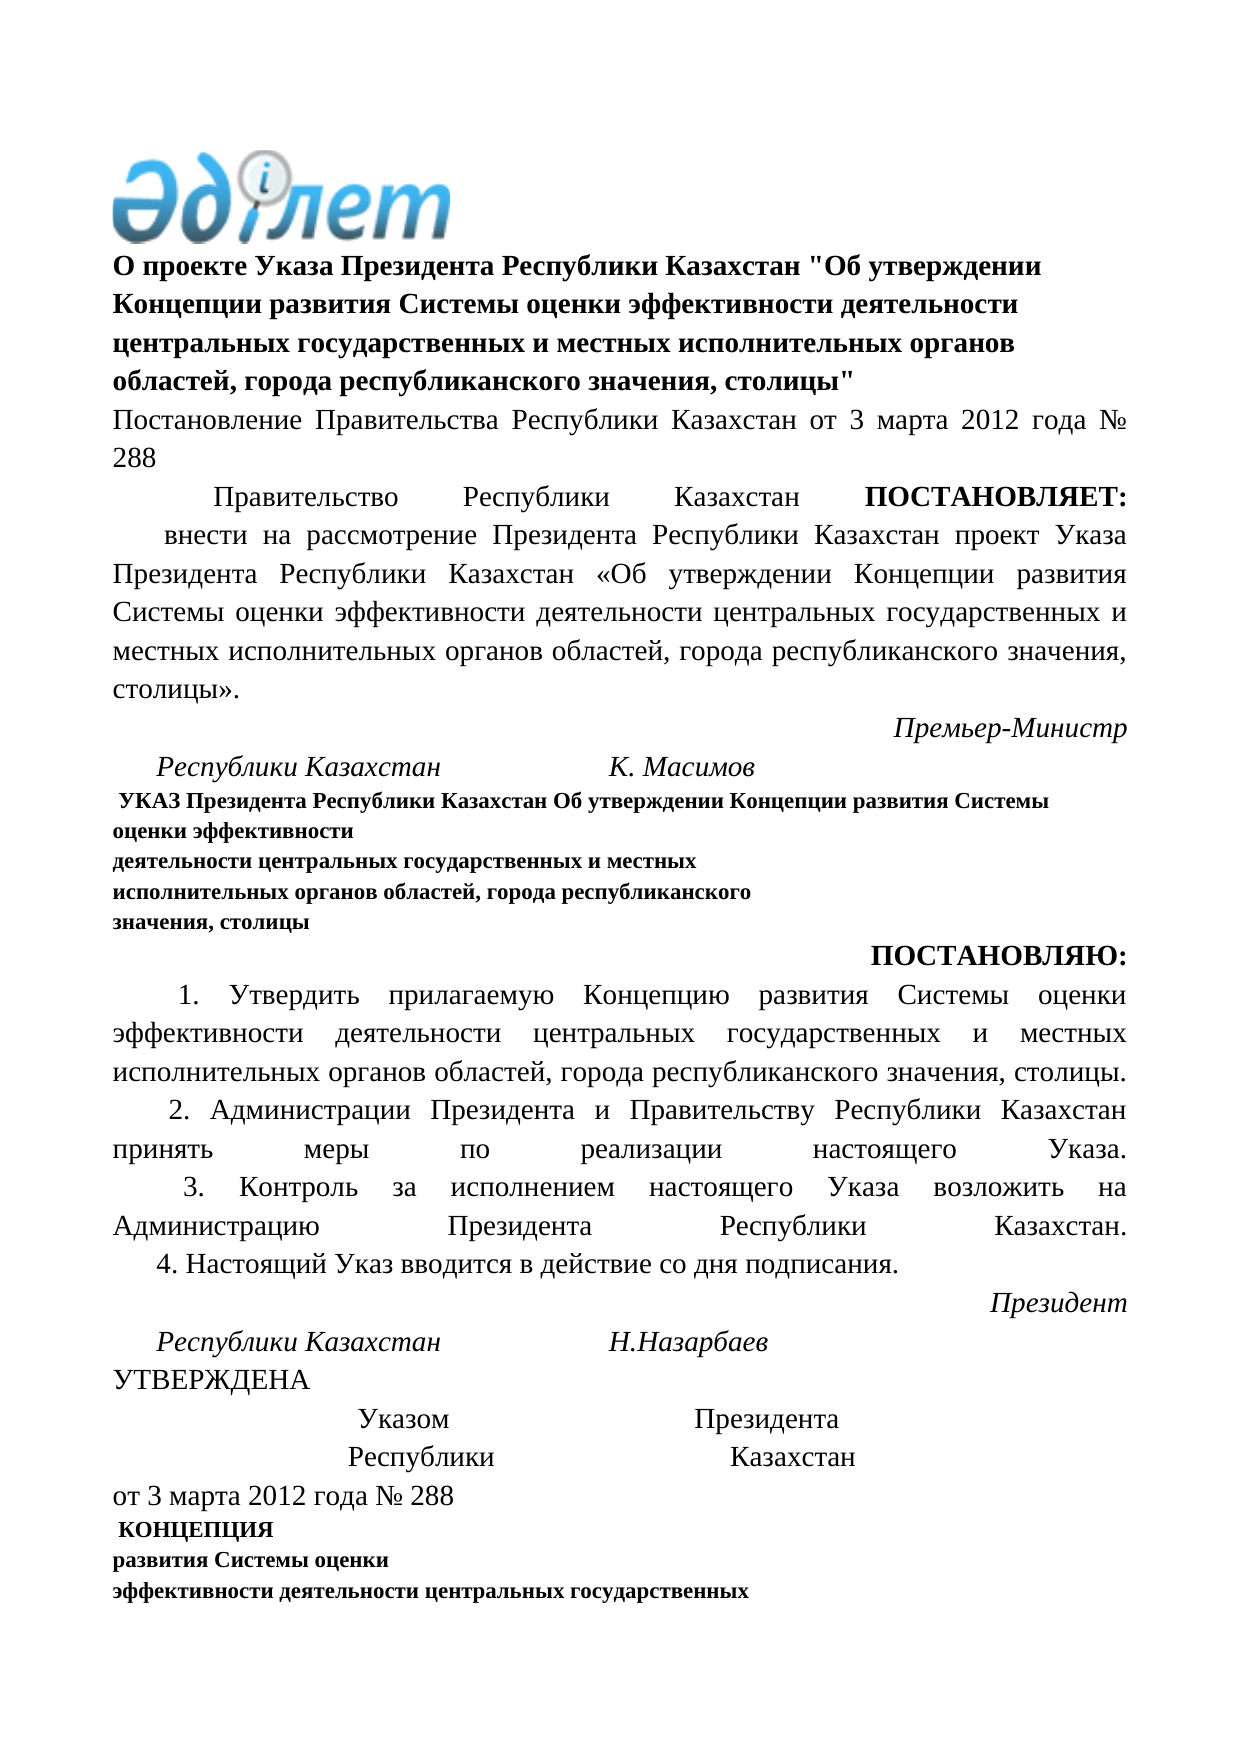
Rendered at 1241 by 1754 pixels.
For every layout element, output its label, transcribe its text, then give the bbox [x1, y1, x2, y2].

text УКАЗ Президента Республики Казахстан Об утверждении Концепции развития Системы оценки эффективности деятельности центральных государственных и местных исполнительных органов областей, города республиканского значения, столицы [112, 787, 1128, 934]
text Премьер-Министр Республики Казахстан К. Масимов [112, 710, 1128, 782]
text Постановление Правительства Республики Казахстан от 3 марта 2012 года № 288 [112, 402, 1128, 474]
text Правительство Республики Казахстан ПОСТАНОВЛЯЕТ: внести на рассмотрение Президента Республики Казахстан проект Указа Президента Республики Казахстан «Об утверждении Концепции развития Системы оценки эффективности деятельности центральных государственных и местных исполнительных органов областей, города республиканского значения, столицы». [112, 479, 1128, 705]
text УТВЕРЖДЕНА Указом Президента Республики Казахстан от 3 марта 2012 года № 288 [112, 1362, 1128, 1511]
text О проекте Указа Президента Республики Казахстан "Об утверждении Концепции развития Системы оценки эффективности деятельности центральных государственных и местных исполнительных органов областей, города республиканского значения, столицы" [112, 248, 1128, 397]
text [112, 1516, 1128, 1603]
picture [112, 150, 451, 244]
text ПОСТАНОВЛЯЮ: 1. Утвердить прилагаемую Концепцию развития Системы оценки эффективности деятельности центральных государственных и местных исполнительных органов областей, города республиканского значения, столицы. 2. Администрации Президента и Правительству Республики Казахстан принять меры по реализации настоящего Указа. 3. Контроль за исполнением настоящего Указа возложить на Администрацию Президента Республики Казахстан. 4. Настоящий Указ вводится в действие со дня подписания. [112, 938, 1128, 1280]
text Президент Республики Казахстан Н.Назарбаев [112, 1285, 1128, 1357]
